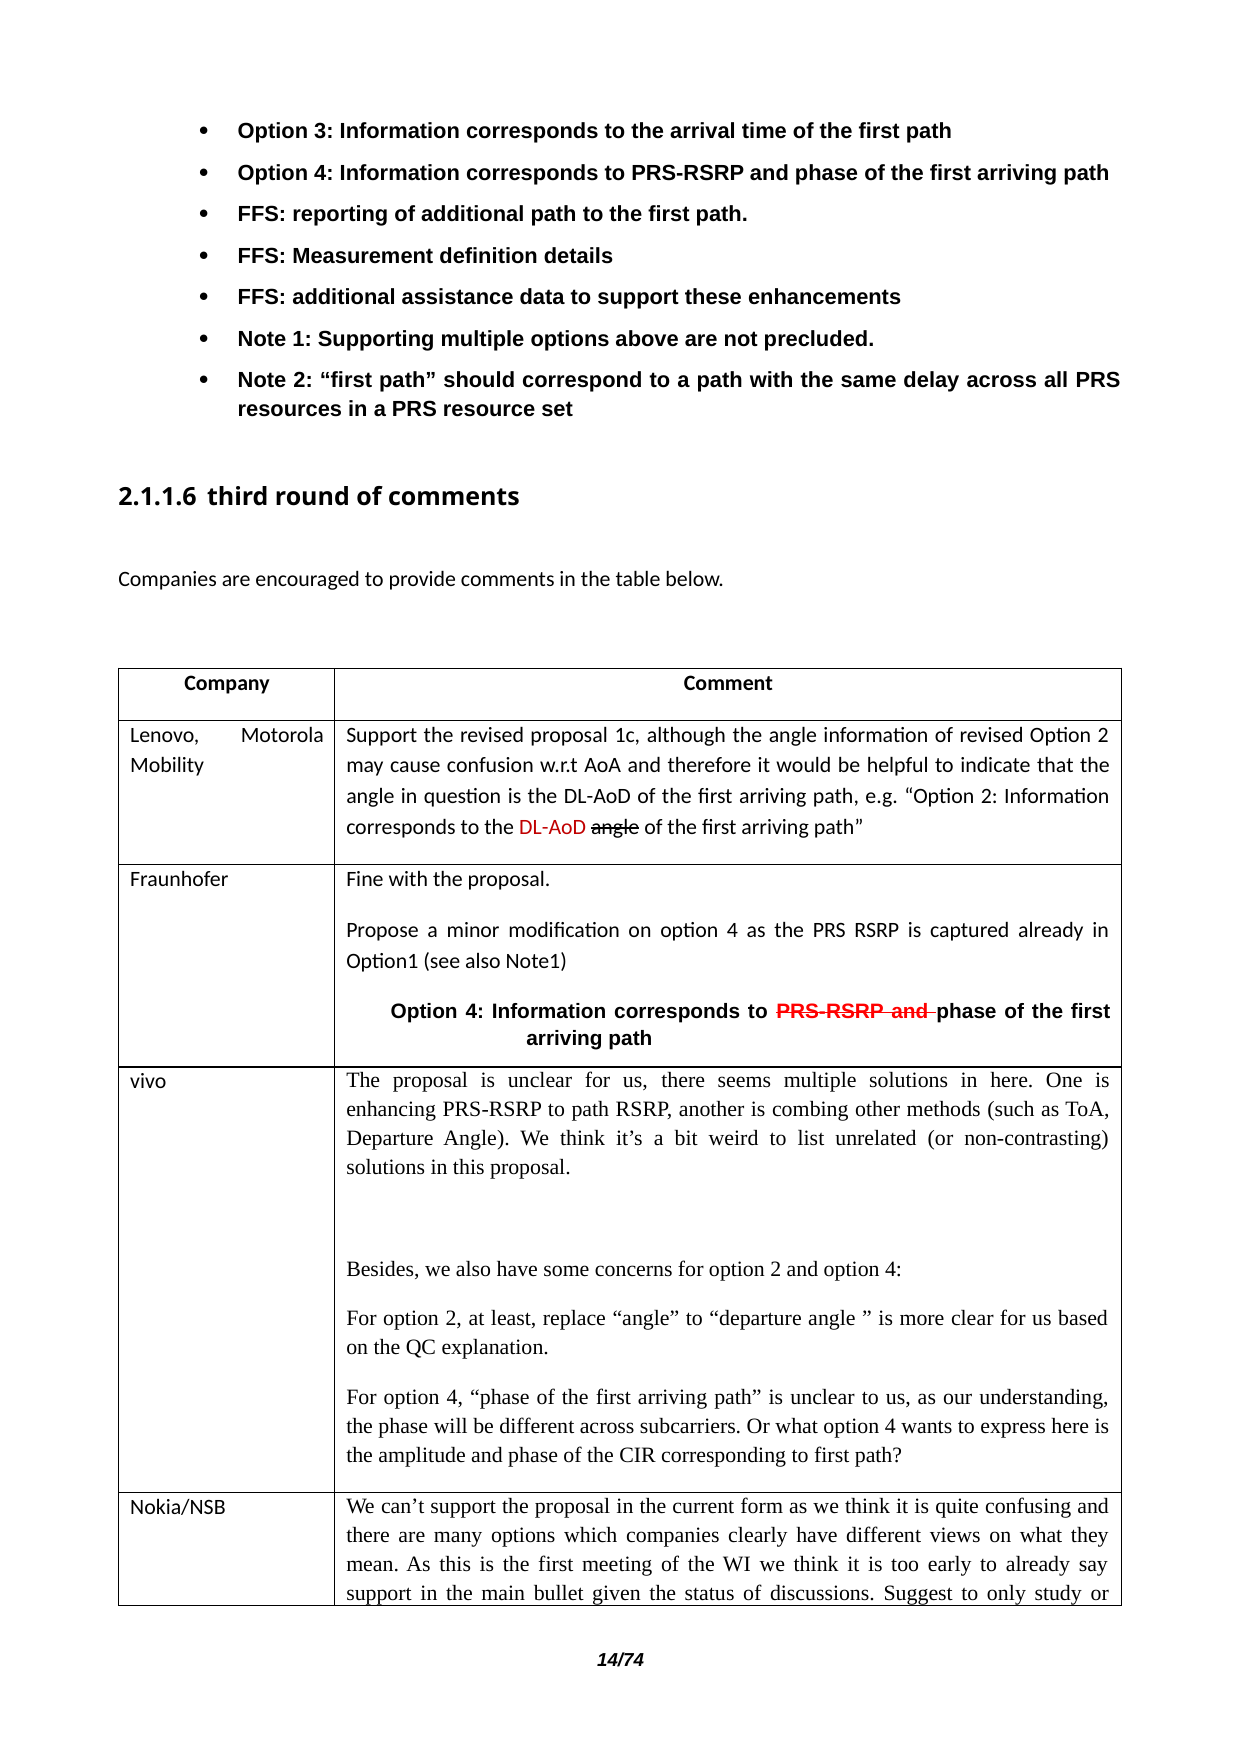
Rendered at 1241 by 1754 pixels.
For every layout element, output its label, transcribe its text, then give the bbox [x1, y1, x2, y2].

subtitle third round of comments [118, 479, 1122, 513]
table_header Company [119, 669, 334, 720]
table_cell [335, 1493, 1121, 1605]
list FFS: Measurement definition details [200, 242, 1122, 268]
list Note 1: Supporting multiple options above are not precluded. [200, 325, 1122, 351]
table_cell The proposal is unclear for us, there seems multiple solutions in here. One is enhancing PRS-RSRP to path RSRP, another is combing other methods (such as ToA, Departure Angle). We think it’s a bit weird to list unrelated (or non-contrasting) solutions in this proposal. Besides, we also have some concerns for option 2 and option 4: For option 2, at least, replace “angle” to “departure angle ” is more clear for us based on the QC explanation. For option 4, “phase of the first arriving path” is unclear to us, as our understanding, the phase will be different across subcarriers. Or what option 4 wants to express here is the amplitude and phase of the CIR corresponding to first path? [335, 1068, 1121, 1492]
list Note 2: “first path” should correspond to a path with the same delay across all PRS resources in a PRS resource set [200, 367, 1122, 421]
list Option 4: Information corresponds to PRS-RSRP and phase of the first arriving path [200, 159, 1122, 185]
table_cell Fraunhofer [119, 865, 334, 1066]
table_cell Lenovo, Motorola Mobility [119, 721, 334, 864]
table_cell Fine with the proposal. Propose a minor modification on option 4 as the PRS RSRP is captured already in Option1 (see also Note1) Option 4: Information corresponds to PRS-RSRP and phase of the first arriving path [335, 865, 1121, 1066]
list FFS: reporting of additional path to the first path. [200, 201, 1122, 226]
text Companies are encouraged to provide comments in the table below. [118, 565, 1122, 591]
table_header Comment [335, 669, 1121, 720]
table_cell Support the revised proposal 1c, although the angle information of revised Option 2 may cause confusion w.r.t AoA and therefore it would be helpful to indicate that the angle in question is the DL-AoD of the first arriving path, e.g. “Option 2: Information corresponds to the DL-AoD angle of the first arriving path” [335, 721, 1121, 864]
list FFS: additional assistance data to support these enhancements [200, 284, 1122, 309]
table_cell Nokia/NSB [119, 1493, 334, 1605]
list Option 3: Information corresponds to the arrival time of the first path [200, 118, 1122, 143]
table_cell vivo [119, 1068, 334, 1492]
